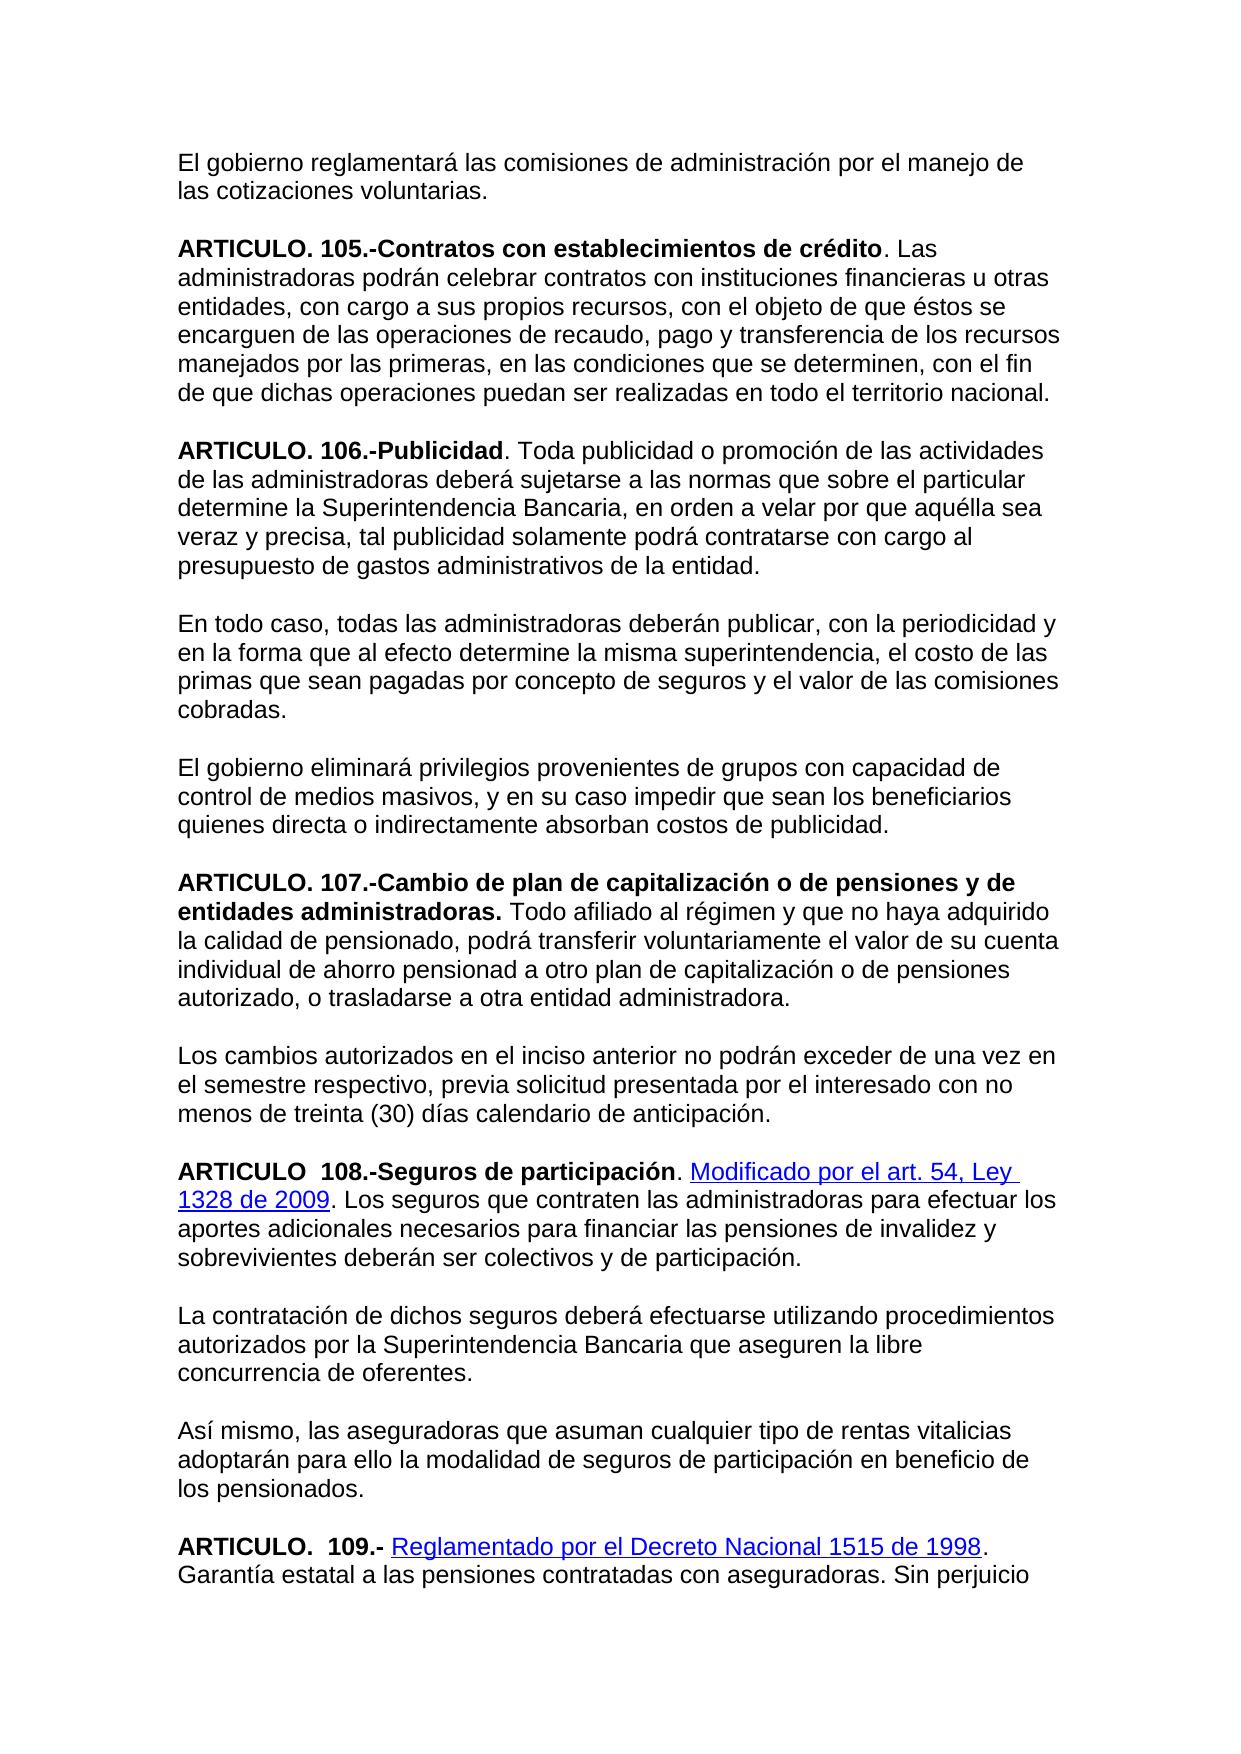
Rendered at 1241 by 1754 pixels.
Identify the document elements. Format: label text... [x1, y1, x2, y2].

text Los cambios autorizados en el inciso anterior no podrán exceder de una vez en el semestre respectivo, previa solicitud presentada por el interesado con no menos de treinta (30) días calendario de anticipación. [177, 1041, 1063, 1128]
text La contratación de dichos seguros deberá efectuarse utilizando procedimientos autorizados por la Superintendencia Bancaria que aseguren la libre concurrencia de oferentes. [177, 1301, 1063, 1387]
text ARTICULO. 107.-Cambio de plan de capitalización o de pensiones y de entidades administradoras. Todo afiliado al régimen y que no haya adquirido la calidad de pensionado, podrá transferir voluntariamente el valor de su cuenta individual de ahorro pensionad a otro plan de capitalización o de pensiones autorizado, o trasladarse a otra entidad administradora. [177, 868, 1063, 1012]
text ARTICULO. 106.-Publicidad. Toda publicidad o promoción de las actividades de las administradoras deberá sujetarse a las normas que sobre el particular determine la Superintendencia Bancaria, en orden a velar por que aquélla sea veraz y precisa, tal publicidad solamente podrá contratarse con cargo al presupuesto de gastos administrativos de la entidad. [177, 436, 1063, 580]
text Así mismo, las aseguradoras que asuman cualquier tipo de rentas vitalicias adoptarán para ello la modalidad de seguros de participación en beneficio de los pensionados. [177, 1416, 1063, 1503]
text En todo caso, todas las administradoras deberán publicar, con la periodicidad y en la forma que al efecto determine la misma superintendencia, el costo de las primas que sean pagadas por concepto de seguros y el valor de las comisiones cobradas. [177, 609, 1063, 724]
text ARTICULO 108.-Seguros de participación. Modificado por el art. 54, Ley 1328 de 2009. Los seguros que contraten las administradoras para efectuar los aportes adicionales necesarios para financiar las pensiones de invalidez y sobrevivientes deberán ser colectivos y de participación. [177, 1157, 1063, 1272]
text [177, 1532, 1063, 1589]
text ARTICULO. 105.-Contratos con establecimientos de crédito. Las administradoras podrán celebrar contratos con instituciones financieras u otras entidades, con cargo a sus propios recursos, con el objeto de que éstos se encarguen de las operaciones de recaudo, pago y transferencia de los recursos manejados por las primeras, en las condiciones que se determinen, con el fin de que dichas operaciones puedan ser realizadas en todo el territorio nacional. [177, 234, 1063, 407]
text El gobierno eliminará privilegios provenientes de grupos con capacidad de control de medios masivos, y en su caso impedir que sean los beneficiarios quienes directa o indirectamente absorban costos de publicidad. [177, 753, 1063, 839]
text El gobierno reglamentará las comisiones de administración por el manejo de las cotizaciones voluntarias. [177, 148, 1063, 205]
